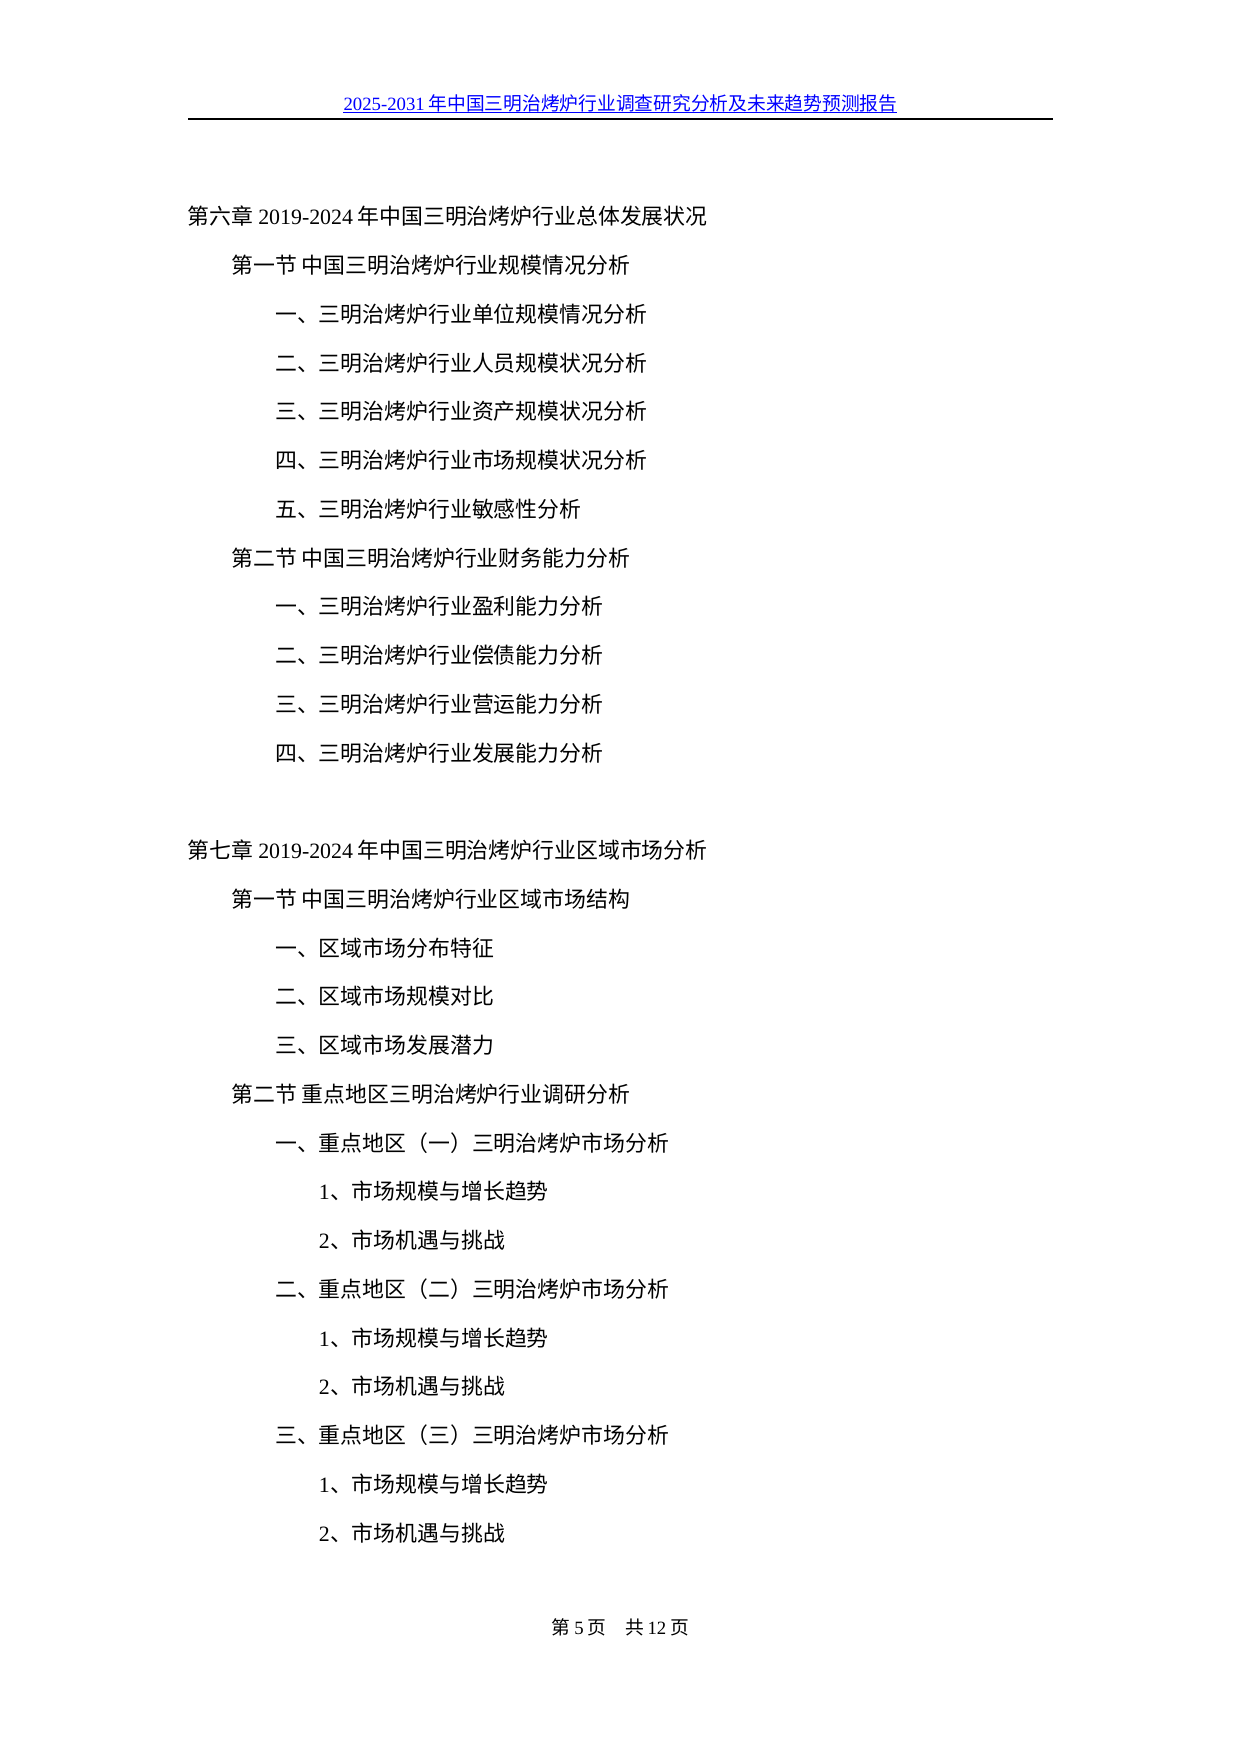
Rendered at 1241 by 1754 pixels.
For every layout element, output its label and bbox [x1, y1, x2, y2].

text [187, 150, 1053, 1548]
